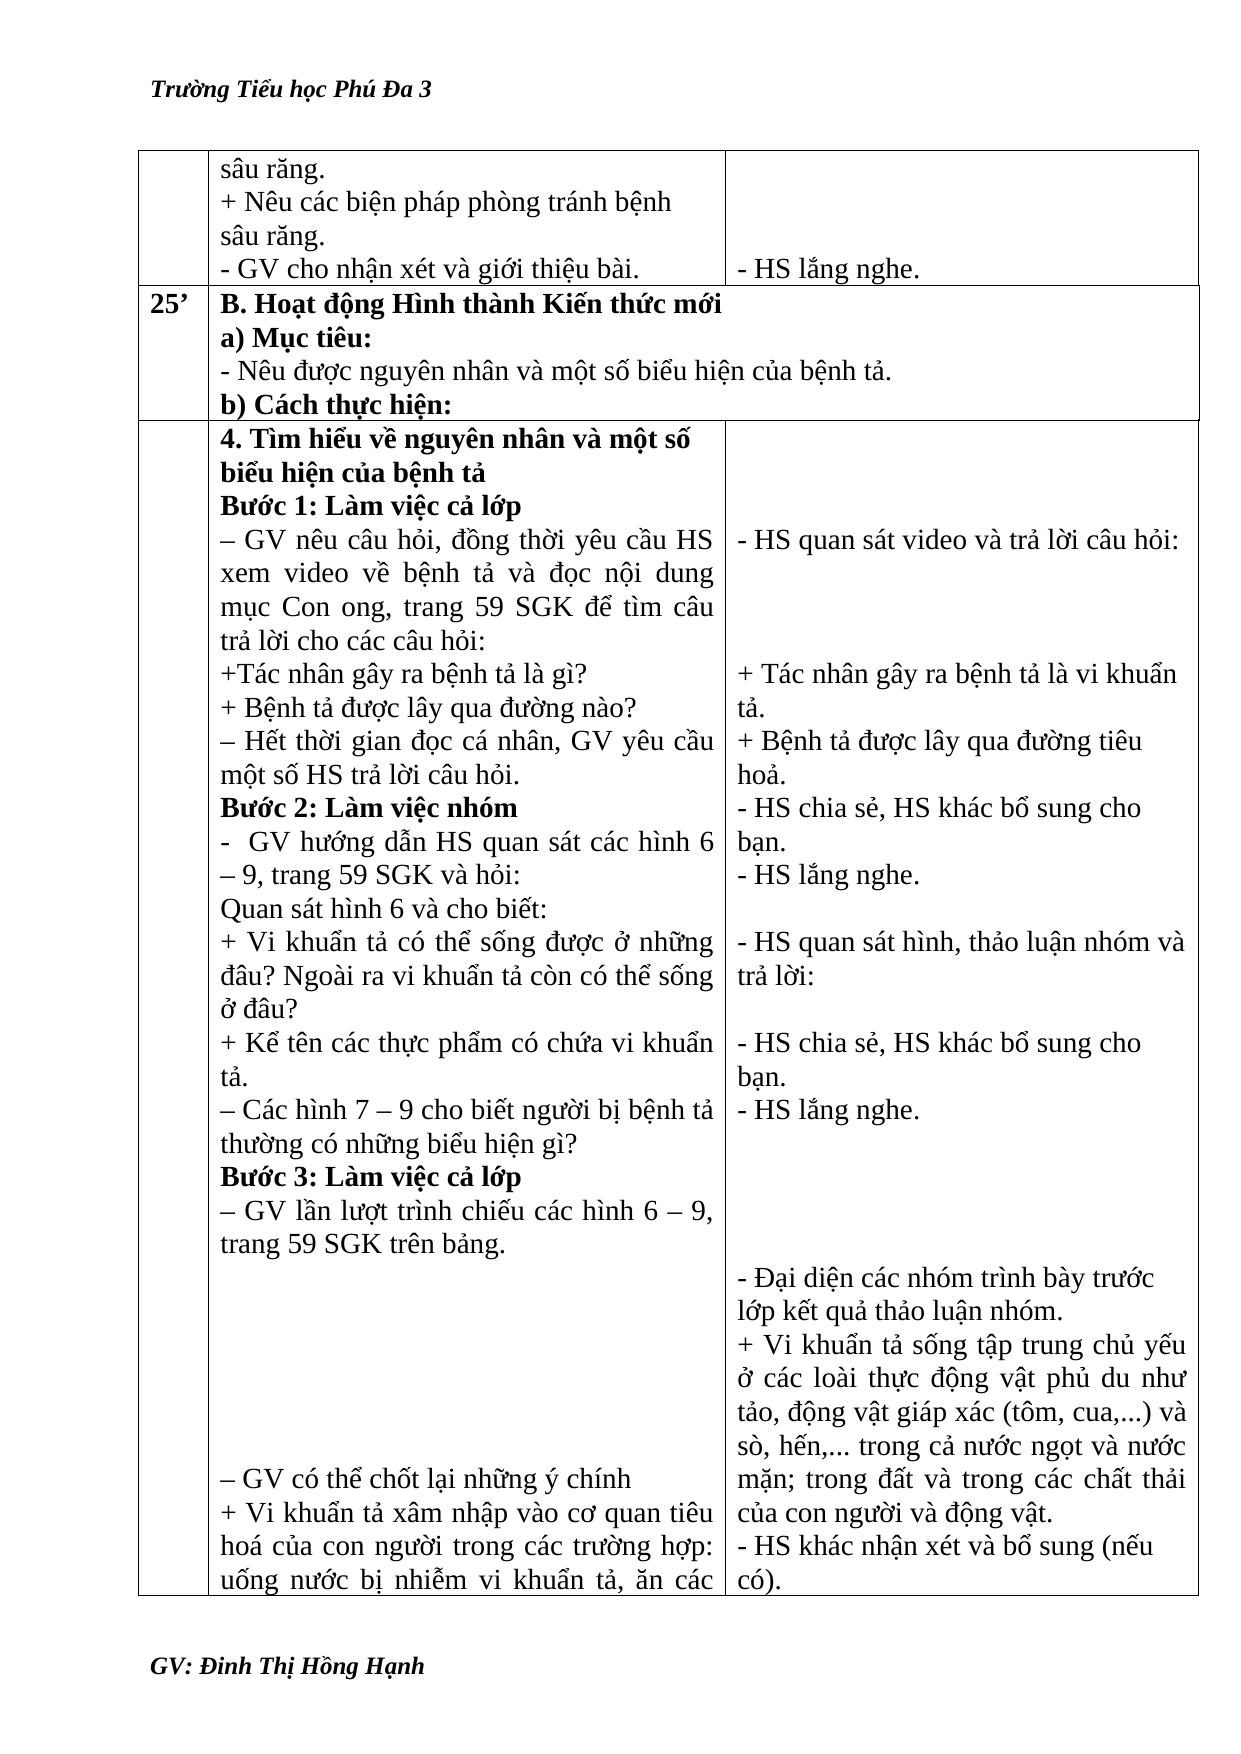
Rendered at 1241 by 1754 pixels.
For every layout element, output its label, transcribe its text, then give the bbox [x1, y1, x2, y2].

table_cell [139, 421, 208, 1595]
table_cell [726, 421, 1198, 1595]
table_cell [139, 151, 208, 285]
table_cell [726, 151, 1198, 285]
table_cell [209, 151, 725, 285]
table_cell B. Hoạt động Hình thành Kiến thức mới a) Mục tiêu: - Nêu được nguyên nhân và một số biểu hiện của bệnh tả. b) Cách thực hiện: [209, 286, 1199, 420]
table_cell 25’ [139, 286, 208, 420]
